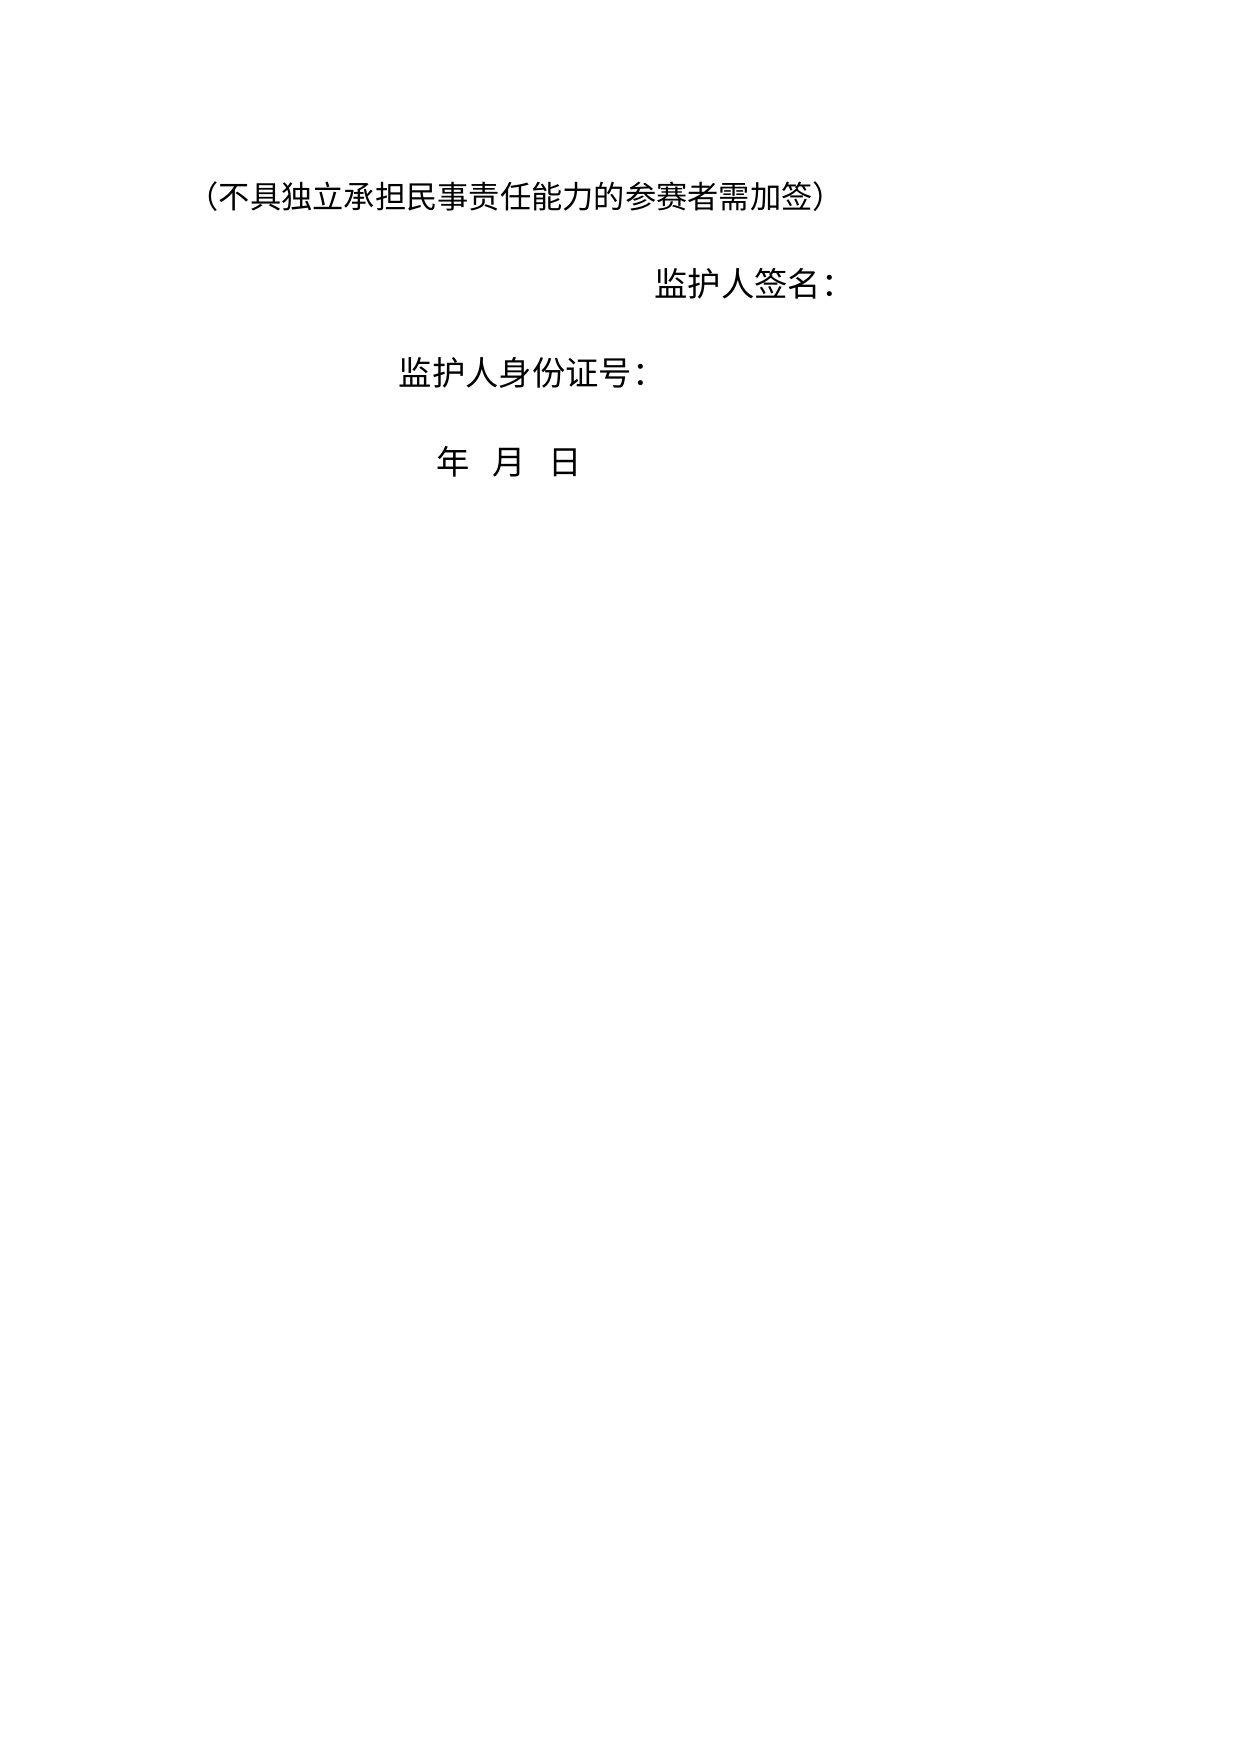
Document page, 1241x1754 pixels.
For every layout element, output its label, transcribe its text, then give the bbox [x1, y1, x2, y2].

text 监护人身份证号： [187, 339, 1053, 404]
text 年 月 日 [187, 428, 1053, 493]
text （不具独立承担民事责任能力的参赛者需加签） [187, 162, 1053, 227]
text 监护人签名： [187, 249, 1053, 314]
